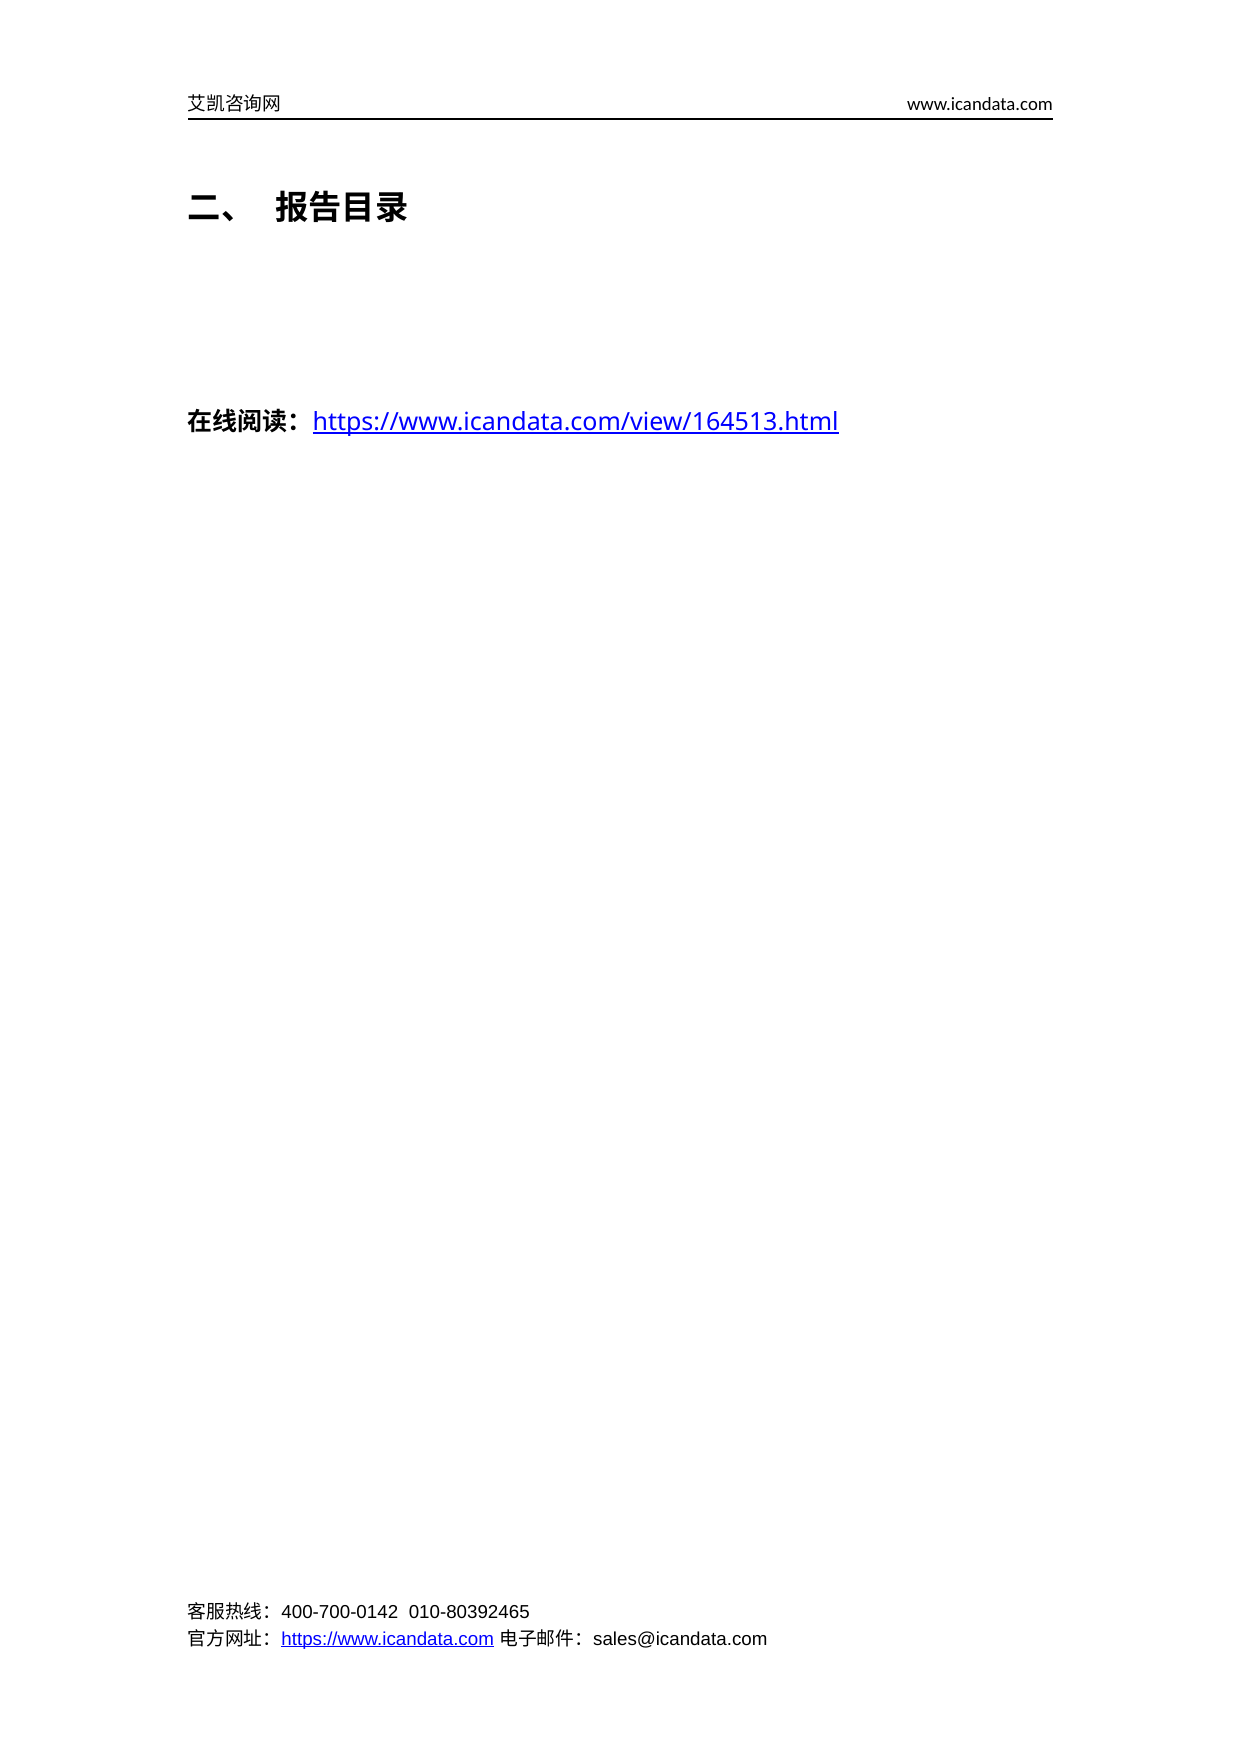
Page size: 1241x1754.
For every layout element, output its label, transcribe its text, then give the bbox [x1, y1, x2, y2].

text 在线阅读：https://www.icandata.com/view/164513.html [187, 387, 1053, 452]
subtitle 报告目录 [187, 172, 1053, 237]
